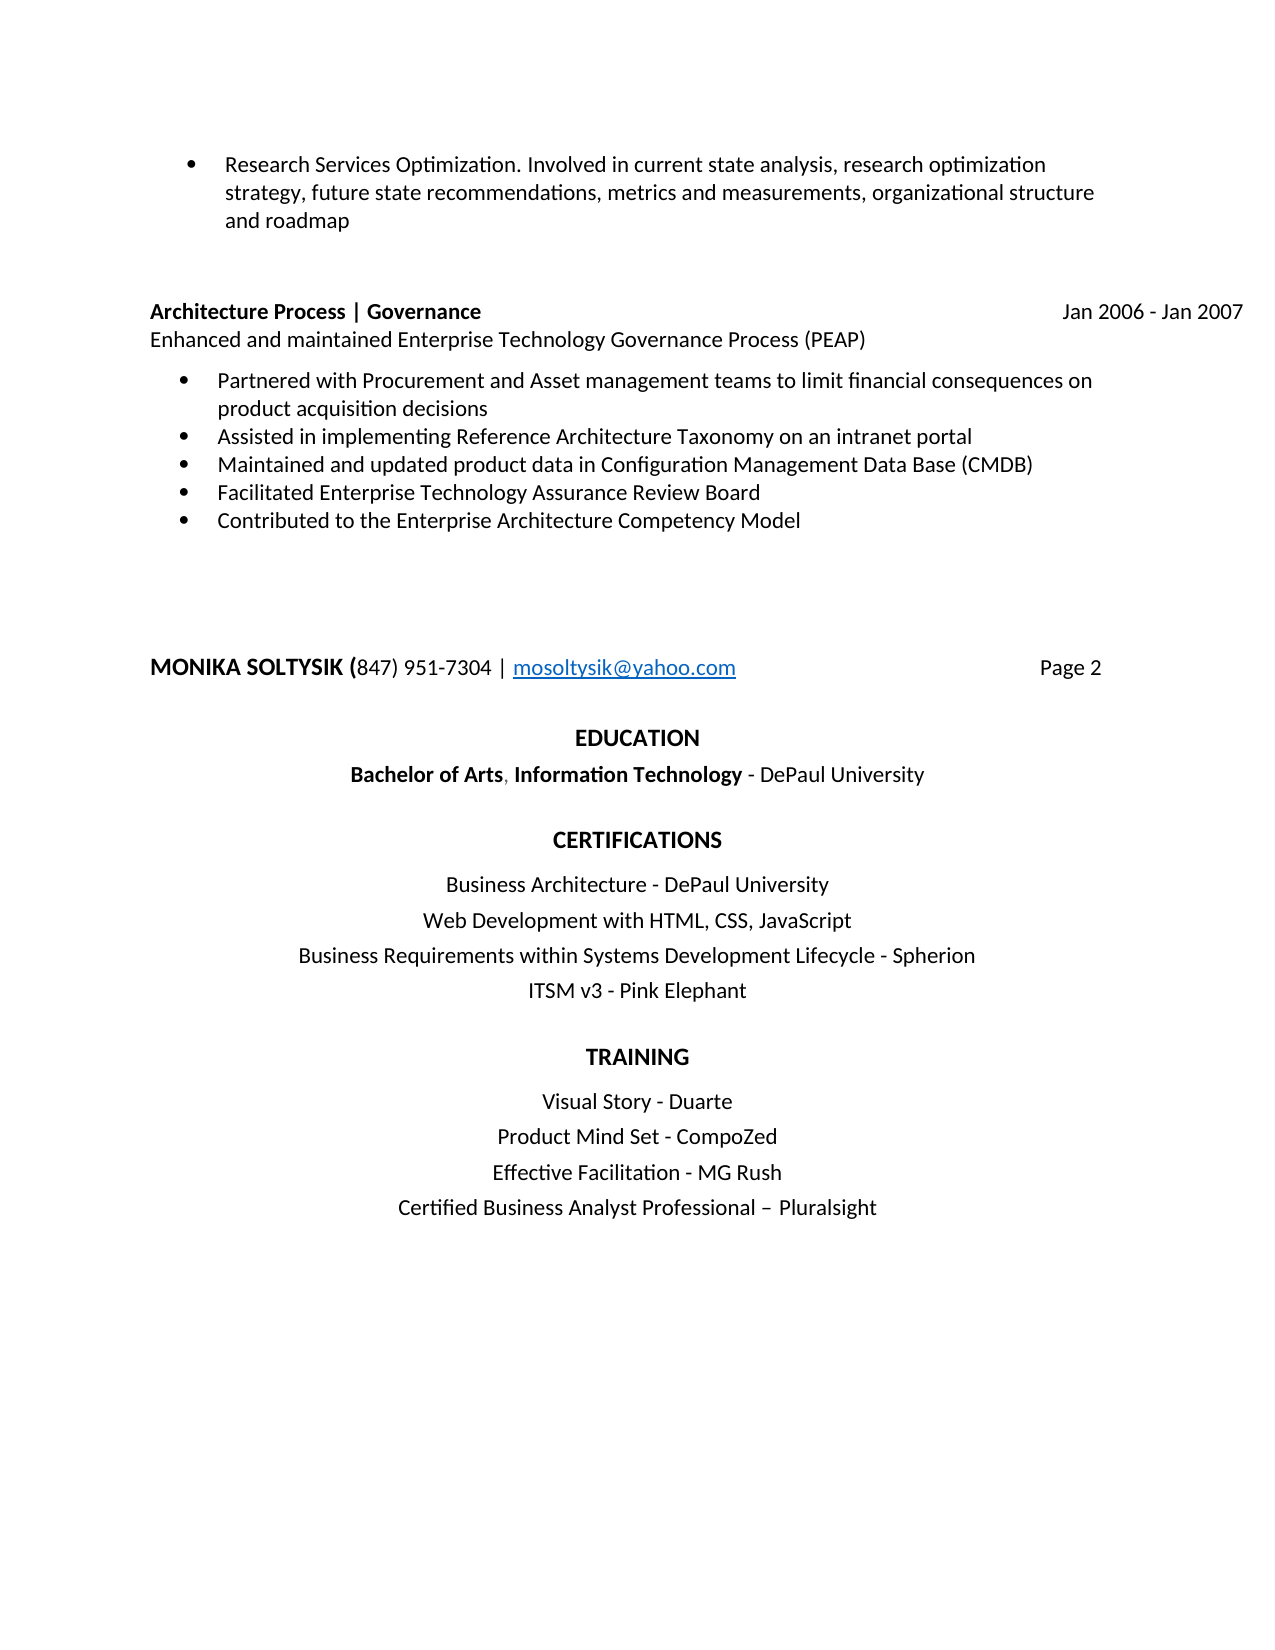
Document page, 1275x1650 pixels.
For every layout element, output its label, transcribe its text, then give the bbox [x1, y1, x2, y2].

text Certified Business Analyst Professional – Pluralsight [150, 1186, 1125, 1221]
text Bachelor of Arts, Information Technology - DePaul University [150, 753, 1125, 788]
text Monika SOLTYSIK (847) 951-7304 | mosoltysik@yahoo.com Page 2 [150, 651, 1125, 682]
title Certifications [150, 813, 1125, 855]
text Product Mind Set - CompoZed [150, 1115, 1125, 1151]
text Business Requirements within Systems Development Lifecycle - Spherion [150, 934, 1125, 969]
text Effective Facilitation - MG Rush [150, 1151, 1125, 1186]
text ITSM v3 - Pink Elephant [150, 969, 1125, 1005]
title training [150, 1030, 1125, 1071]
text Business Architecture - DePaul University [150, 863, 1125, 898]
list Facilitated Enterprise Technology Assurance Review Board [180, 478, 1125, 506]
list Maintained and updated product data in Configuration Management Data Base (CMDB) [180, 450, 1125, 478]
text Education [150, 717, 1125, 753]
list Assisted in implementing Reference Architecture Taxonomy on an intranet portal [180, 422, 1125, 450]
text Enhanced and maintained Enterprise Technology Governance Process (PEAP) [150, 326, 1125, 353]
list Research Services Optimization. Involved in current state analysis, research optimization strategy, future state recommendations, metrics and measurements, organizational structure and roadmap [187, 150, 1125, 234]
text Visual Story - Duarte [150, 1080, 1125, 1115]
text Web Development with HTML, CSS, JavaScript [150, 898, 1125, 934]
text Architecture Process | Governance Jan 2006 - Jan 2007 [150, 290, 1125, 326]
list Partnered with Procurement and Asset management teams to limit financial consequences on product acquisition decisions [180, 366, 1125, 422]
list Contributed to the Enterprise Architecture Competency Model [180, 506, 1125, 534]
